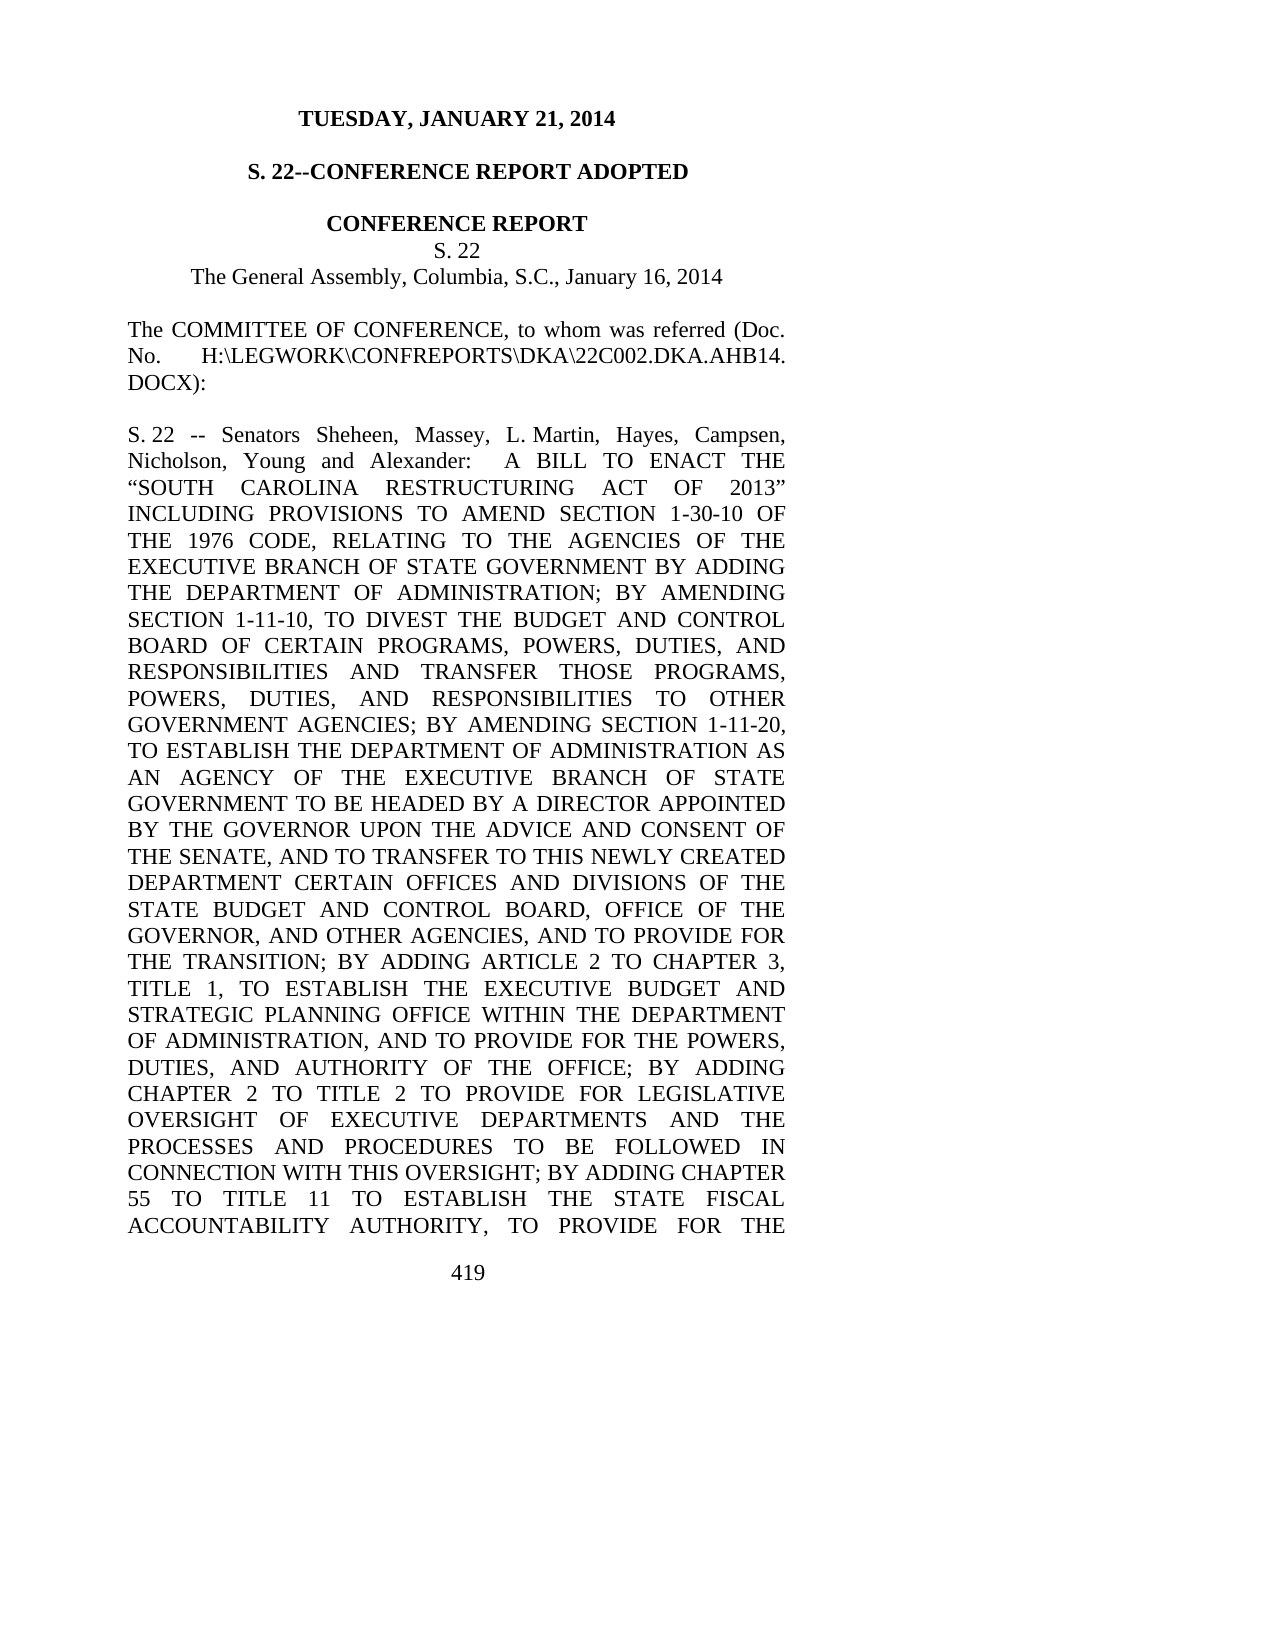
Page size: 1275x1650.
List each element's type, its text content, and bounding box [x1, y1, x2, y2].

text CONFERENCE REPORT [127, 210, 786, 237]
text The General Assembly, Columbia, S.C., January 16, 2014 [127, 263, 786, 289]
text S. 22--CONFERENCE REPORT ADOPTED [127, 158, 786, 184]
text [127, 421, 786, 1238]
text The COMMITTEE OF CONFERENCE, to whom was referred (Doc. No. H:\LEGWORK\CONFREPORTS\DKA\22C002.DKA.AHB14. DOCX): [127, 316, 786, 395]
text S. 22 [127, 237, 786, 263]
